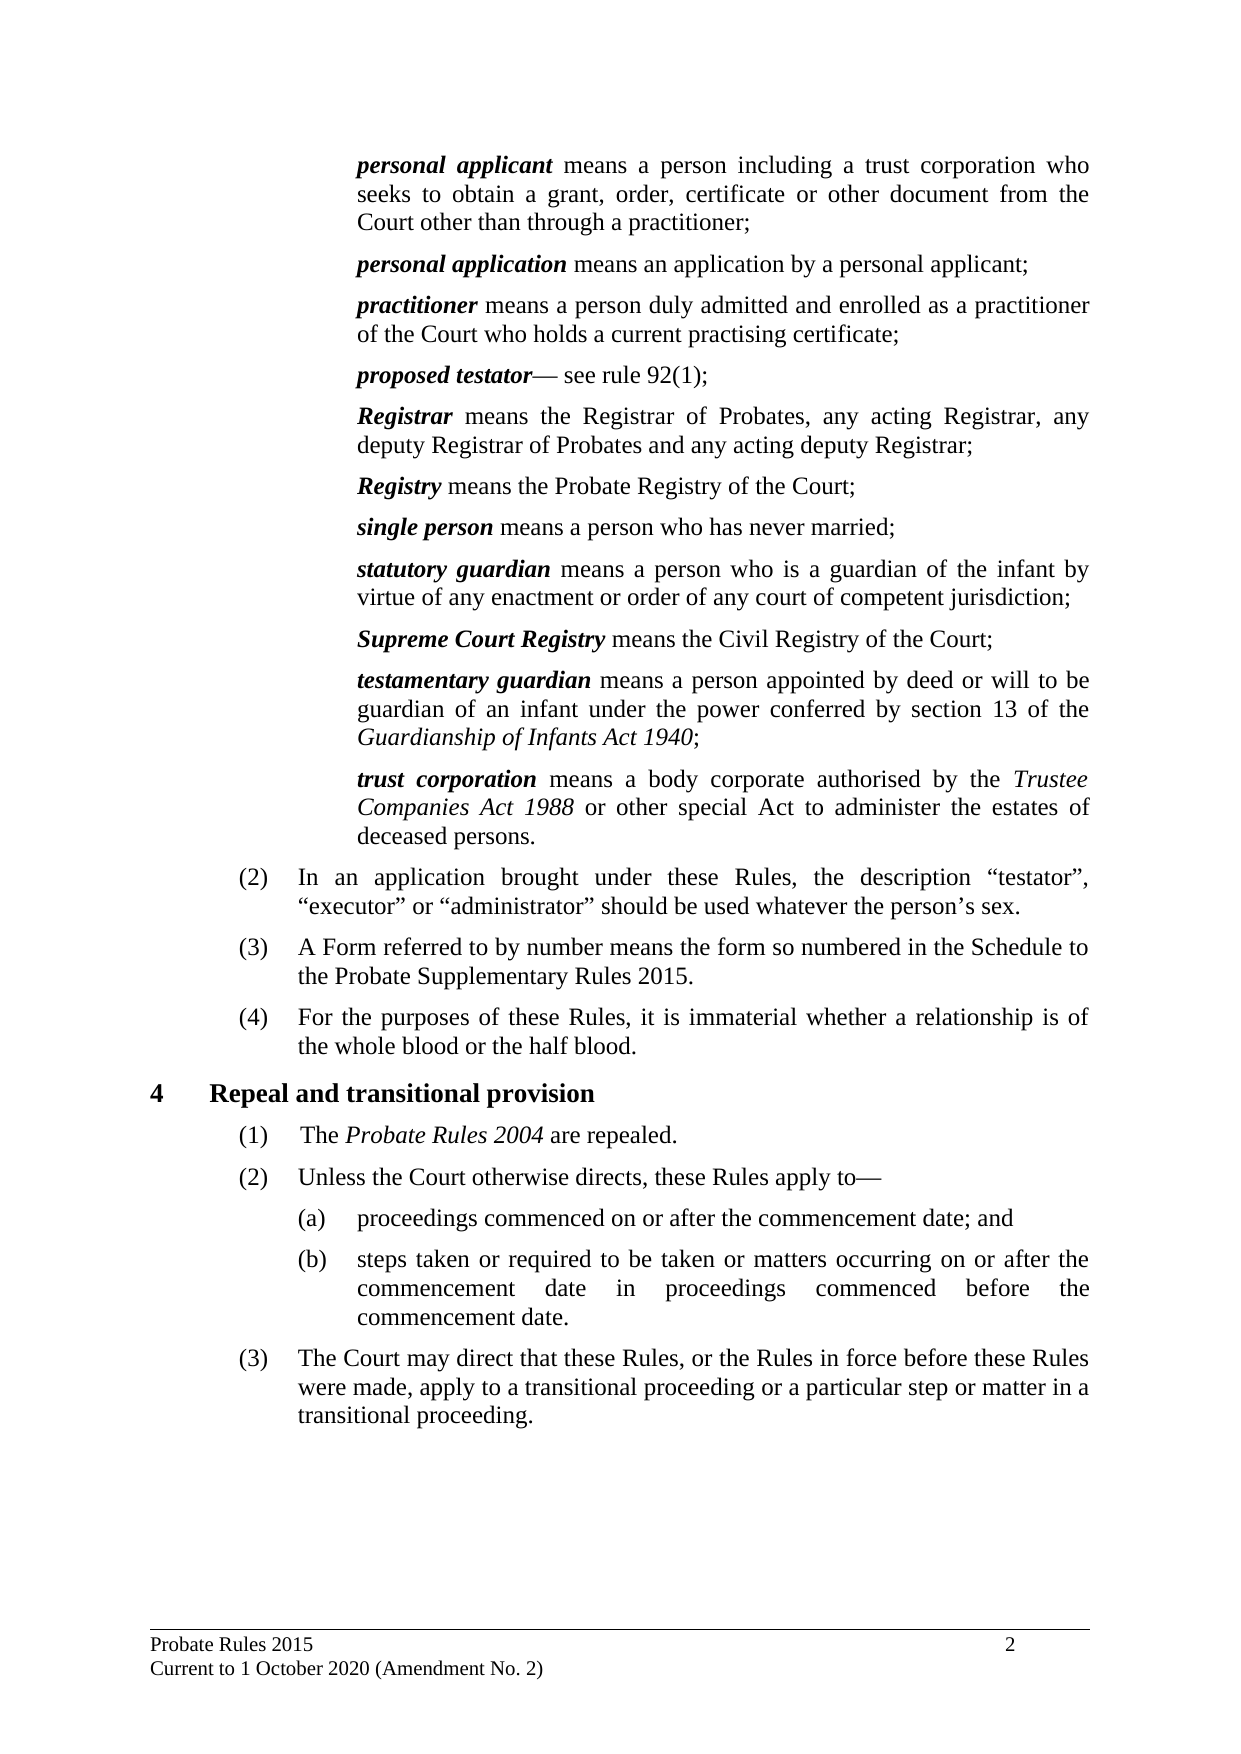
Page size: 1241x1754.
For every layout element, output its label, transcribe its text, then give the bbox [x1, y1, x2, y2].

text trust corporation means a body corporate authorised by the Trustee Companies Act 1988 or other special Act to administer the estates of deceased persons. [357, 764, 1090, 850]
text (a) proceedings commenced on or after the commencement date; and [298, 1203, 1090, 1232]
text single person means a person who has never married; [357, 512, 1090, 541]
text practitioner means a person duly admitted and enrolled as a practitioner of the Court who holds a current practising certificate; [357, 290, 1090, 347]
text Registrar means the Registrar of Probates, any acting Registrar, any deputy Registrar of Probates and any acting deputy Registrar; [357, 401, 1090, 459]
text (3) A Form referred to by number means the form so numbered in the Schedule to the Probate Supplementary Rules 2015. [239, 932, 1090, 990]
text Registry means the Probate Registry of the Court; [357, 471, 1090, 500]
text (3) The Court may direct that these Rules, or the Rules in force before these Rules were made, apply to a transitional proceeding or a particular step or matter in a transitional proceeding. [239, 1343, 1090, 1429]
text testamentary guardian means a person appointed by deed or will to be guardian of an infant under the power conferred by section 13 of the Guardianship of Infants Act 1940; [357, 665, 1090, 751]
text (2) In an application brought under these Rules, the description “testator”, “executor” or “administrator” should be used whatever the person’s sex. [239, 862, 1090, 920]
text proposed testator— see rule 92(1); [357, 360, 1090, 389]
text personal application means an application by a personal applicant; [357, 249, 1090, 277]
text (2) Unless the Court otherwise directs, these Rules apply to— [239, 1162, 1090, 1190]
text (1) The Probate Rules 2004 are repealed. [239, 1120, 1090, 1149]
text personal applicant means a person including a trust corporation who seeks to obtain a grant, order, certificate or other document from the Court other than through a practitioner; [357, 150, 1090, 236]
text (4) For the purposes of these Rules, it is immaterial whether a relationship is of the whole blood or the half blood. [239, 1002, 1090, 1060]
text 4 Repeal and transitional provision [150, 1077, 1090, 1108]
text statutory guardian means a person who is a guardian of the infant by virtue of any enactment or order of any court of competent jurisdiction; [357, 554, 1090, 611]
text Supreme Court Registry means the Civil Registry of the Court; [357, 624, 1090, 652]
text (b) steps taken or required to be taken or matters occurring on or after the commencement date in proceedings commenced before the commencement date. [298, 1244, 1090, 1330]
